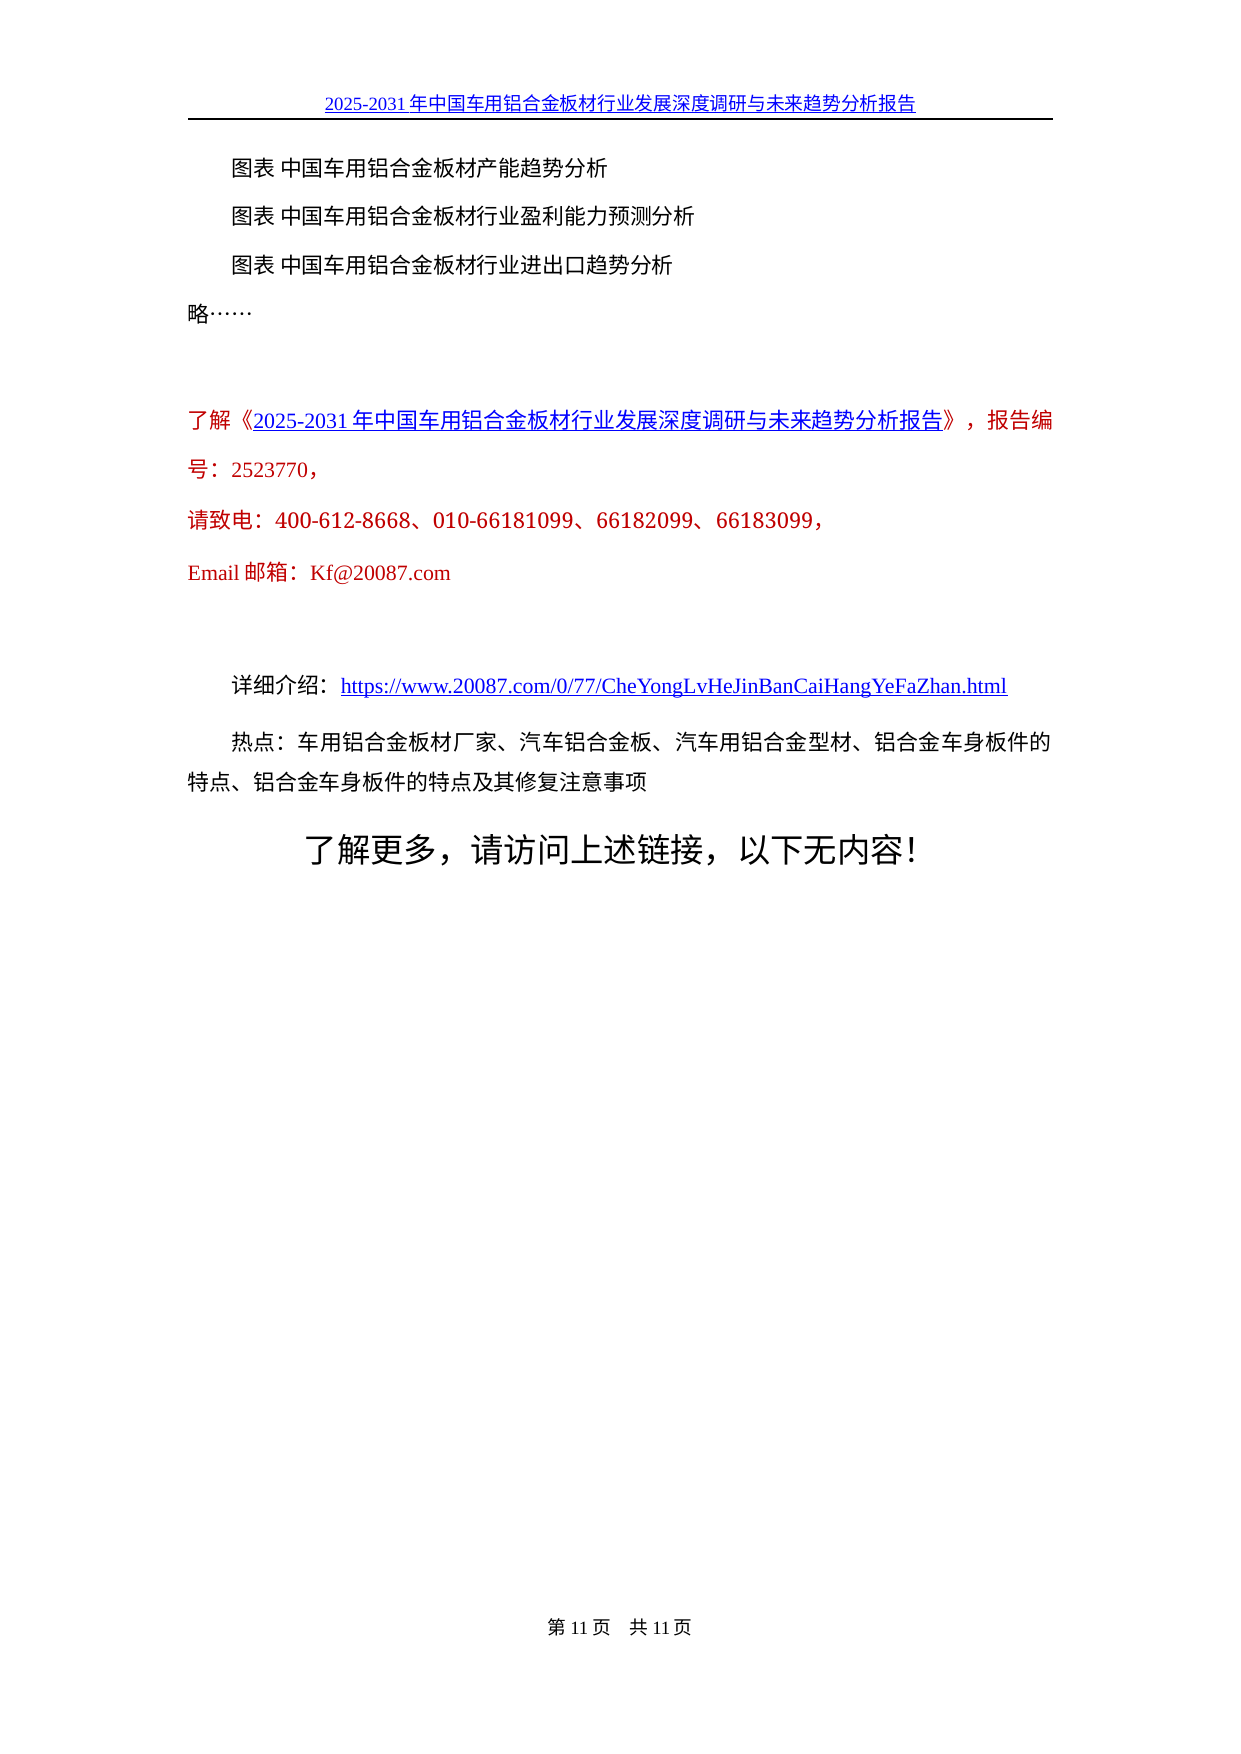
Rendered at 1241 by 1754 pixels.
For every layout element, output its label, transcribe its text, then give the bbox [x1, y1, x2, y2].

title 了解更多，请访问上述链接，以下无内容！ [187, 815, 1053, 880]
text Email邮箱：Kf@20087.com [187, 555, 1053, 587]
text 请致电：400-612-8668、010-66181099、66182099、66183099， [187, 503, 1053, 536]
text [187, 150, 1053, 329]
text 详细介绍：https://www.20087.com/0/77/CheYongLvHeJinBanCaiHangYeFaZhan.html [187, 668, 1053, 700]
text 热点：车用铝合金板材厂家、汽车铝合金板、汽车用铝合金型材、铝合金车身板件的特点、铝合金车身板件的特点及其修复注意事项 [187, 724, 1053, 797]
text 了解《2025-2031年中国车用铝合金板材行业发展深度调研与未来趋势分析报告》，报告编号：2523770， [187, 403, 1053, 484]
